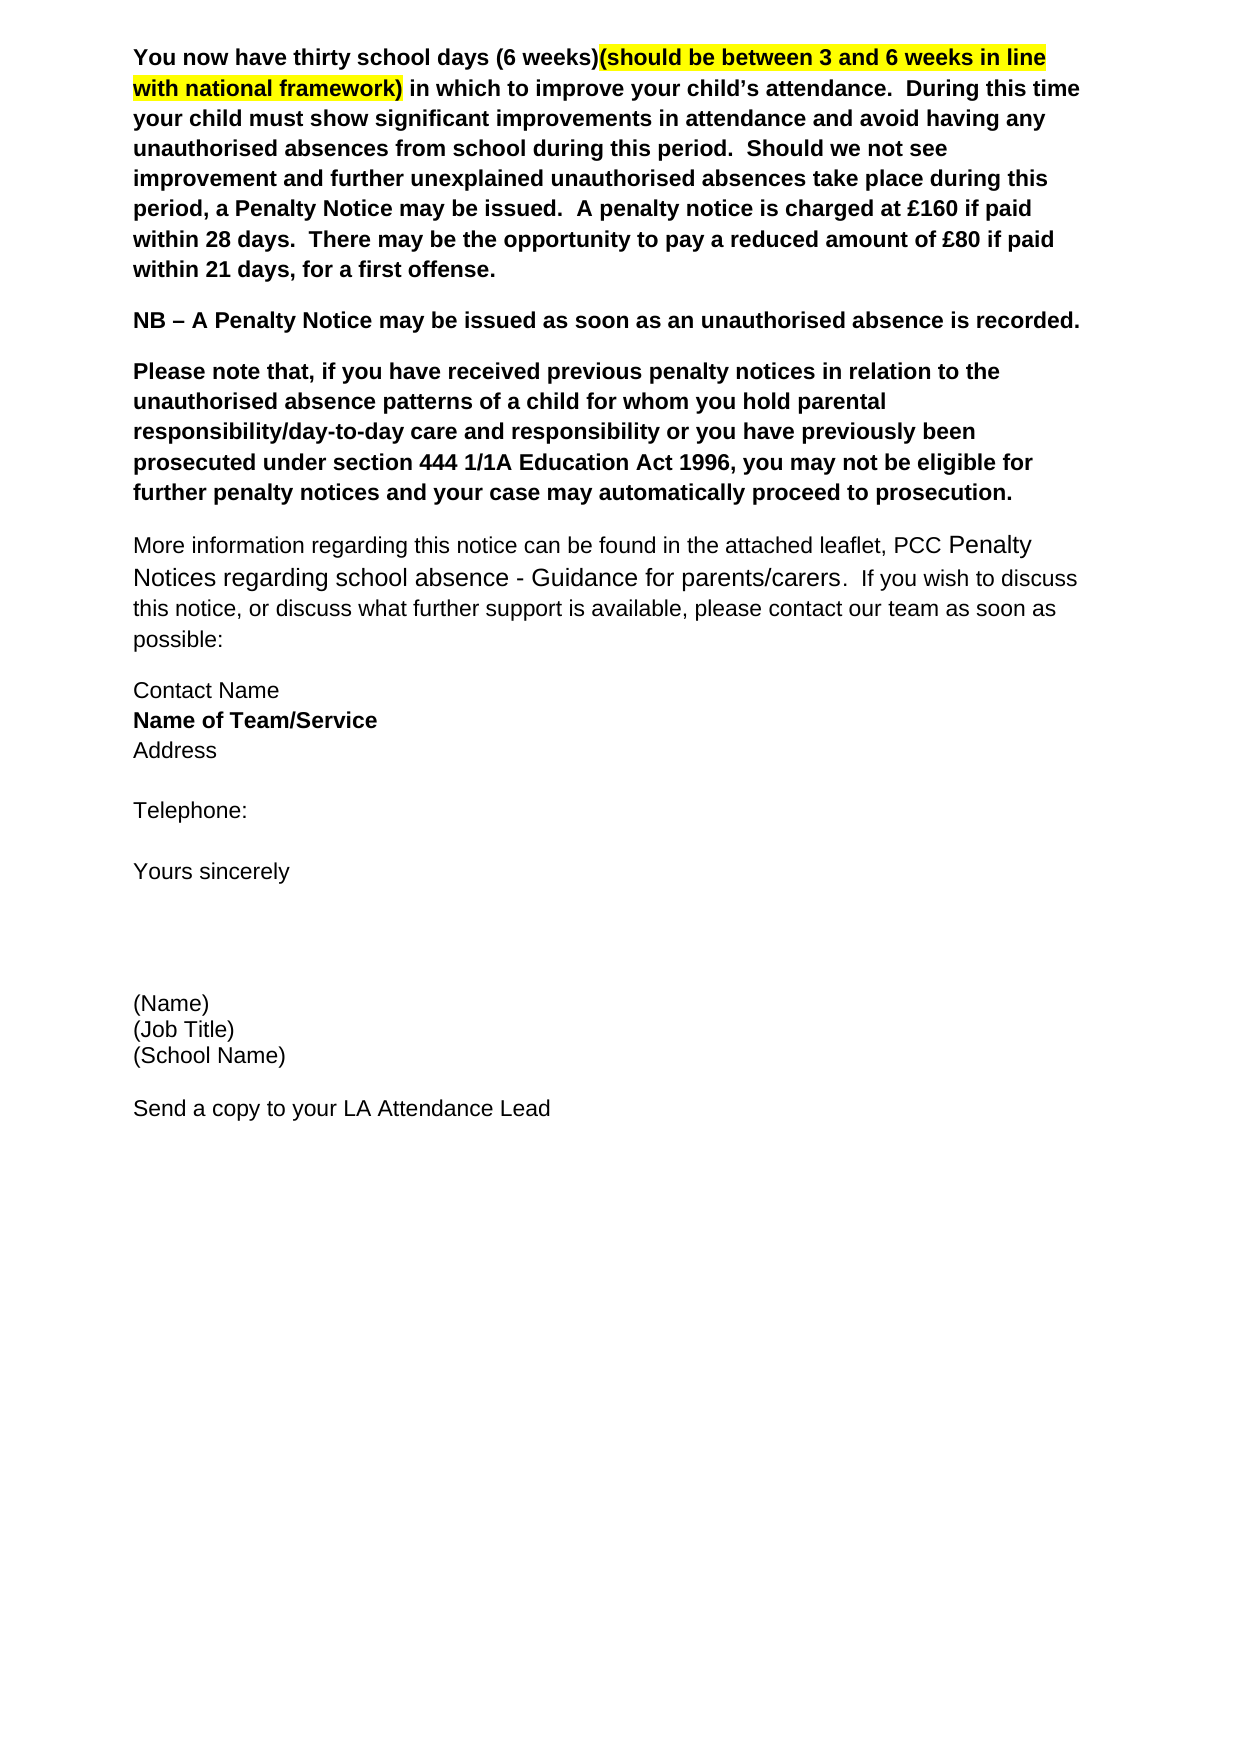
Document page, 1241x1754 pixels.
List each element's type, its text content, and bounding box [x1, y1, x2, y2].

text (Job Title) [133, 1016, 1090, 1042]
text Address [133, 737, 1090, 763]
text Please note that, if you have received previous penalty notices in relation to the unauthorised absence patterns of a child for whom you hold parental responsibility/day-to-day care and responsibility or you have previously been prosecuted under section 444 1/1A Education Act 1996, you may not be eligible for further penalty notices and your case may automatically proceed to prosecution. [133, 358, 1090, 505]
text Send a copy to your LA Attendance Lead [133, 1095, 1090, 1121]
text Contact Name [133, 677, 1090, 703]
text You now have thirty school days (6 weeks)(should be between 3 and 6 weeks in line with national framework) in which to improve your child’s attendance. During this time your child must show significant improvements in attendance and avoid having any unauthorised absences from school during this period. Should we not see improvement and further unexplained unauthorised absences take place during this period, a Penalty Notice may be issued. A penalty notice is charged at £160 if paid within 28 days. There may be the opportunity to pay a reduced amount of £80 if paid within 21 days, for a first offense. [133, 44, 1090, 282]
text NB – A Penalty Notice may be issued as soon as an unauthorised absence is recorded. [133, 307, 1090, 333]
text More information regarding this notice can be found in the attached leaflet, PCC Penalty Notices regarding school absence - Guidance for parents/carers. If you wish to discuss this notice, or discuss what further support is available, please contact our team as soon as possible: [133, 530, 1090, 652]
text (Name) [133, 990, 1090, 1016]
text Yours sincerely [133, 858, 1090, 884]
text (School Name) [133, 1042, 1090, 1069]
text Telephone: [133, 797, 1090, 824]
text Name of Team/Service [133, 707, 1090, 733]
